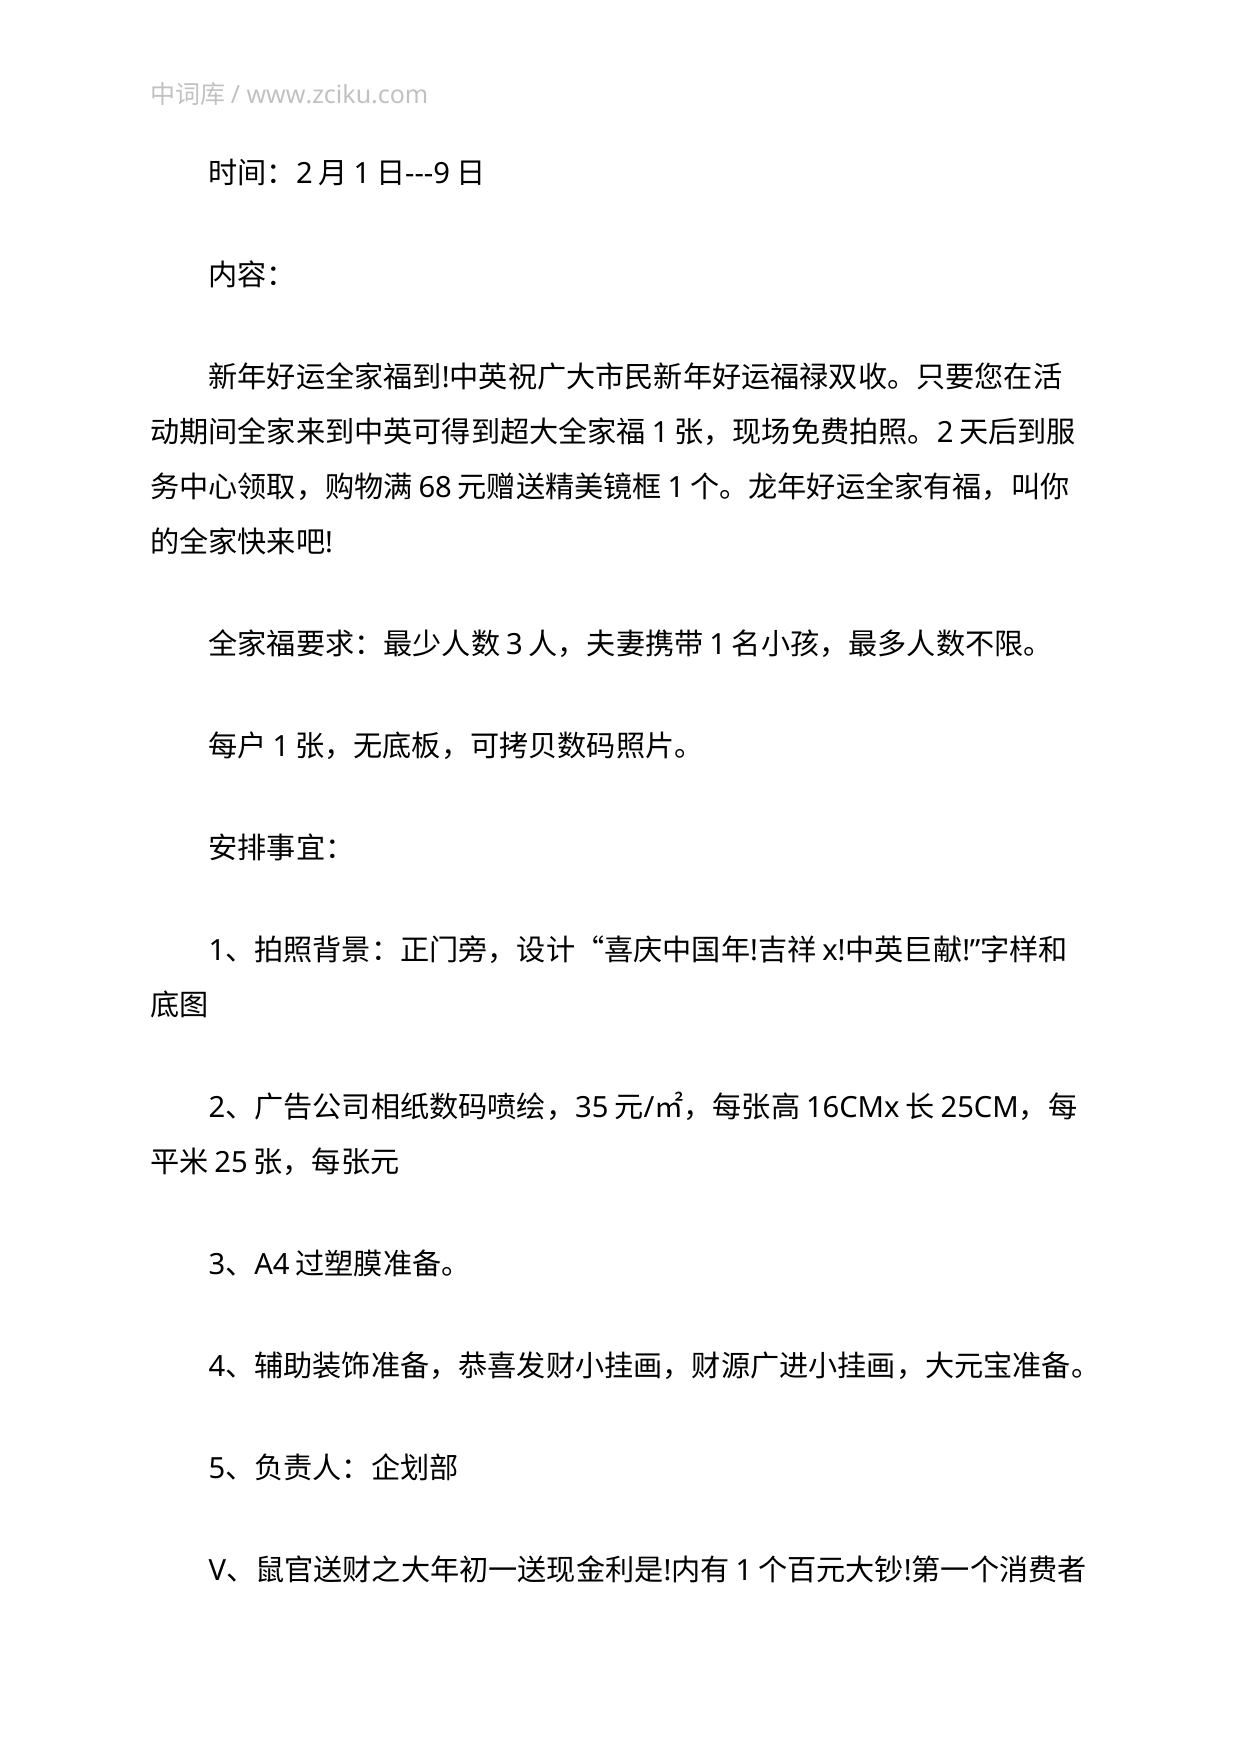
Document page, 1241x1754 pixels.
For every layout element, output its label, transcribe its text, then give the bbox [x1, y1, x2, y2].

text 4、辅助装饰准备，恭喜发财小挂画，财源广进小挂画，大元宝准备。 [150, 1342, 1090, 1384]
text 3、A4过塑膜准备。 [150, 1240, 1090, 1283]
text 内容： [150, 252, 1090, 294]
text 安排事宜： [150, 825, 1090, 867]
text 时间：2月1日---9日 [150, 150, 1090, 192]
text 全家福要求：最少人数3人，夫妻携带1名小孩，最多人数不限。 [150, 621, 1090, 663]
text 新年好运全家福到!中英祝广大市民新年好运福禄双收。只要您在活动期间全家来到中英可得到超大全家福1张，现场免费拍照。2天后到服务中心领取，购物满68元赠送精美镜框1个。龙年好运全家有福，叫你的全家快来吧! [150, 354, 1090, 561]
text 每户1张，无底板，可拷贝数码照片。 [150, 723, 1090, 765]
text 1、拍照背景：正门旁，设计“喜庆中国年!吉祥x!中英巨献!”字样和底图 [150, 926, 1090, 1024]
text 2、广告公司相纸数码喷绘，35元/㎡，每张高16CMx长25CM，每平米25张，每张元 [150, 1083, 1090, 1181]
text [150, 1546, 1090, 1588]
text 5、负责人：企划部 [150, 1444, 1090, 1487]
